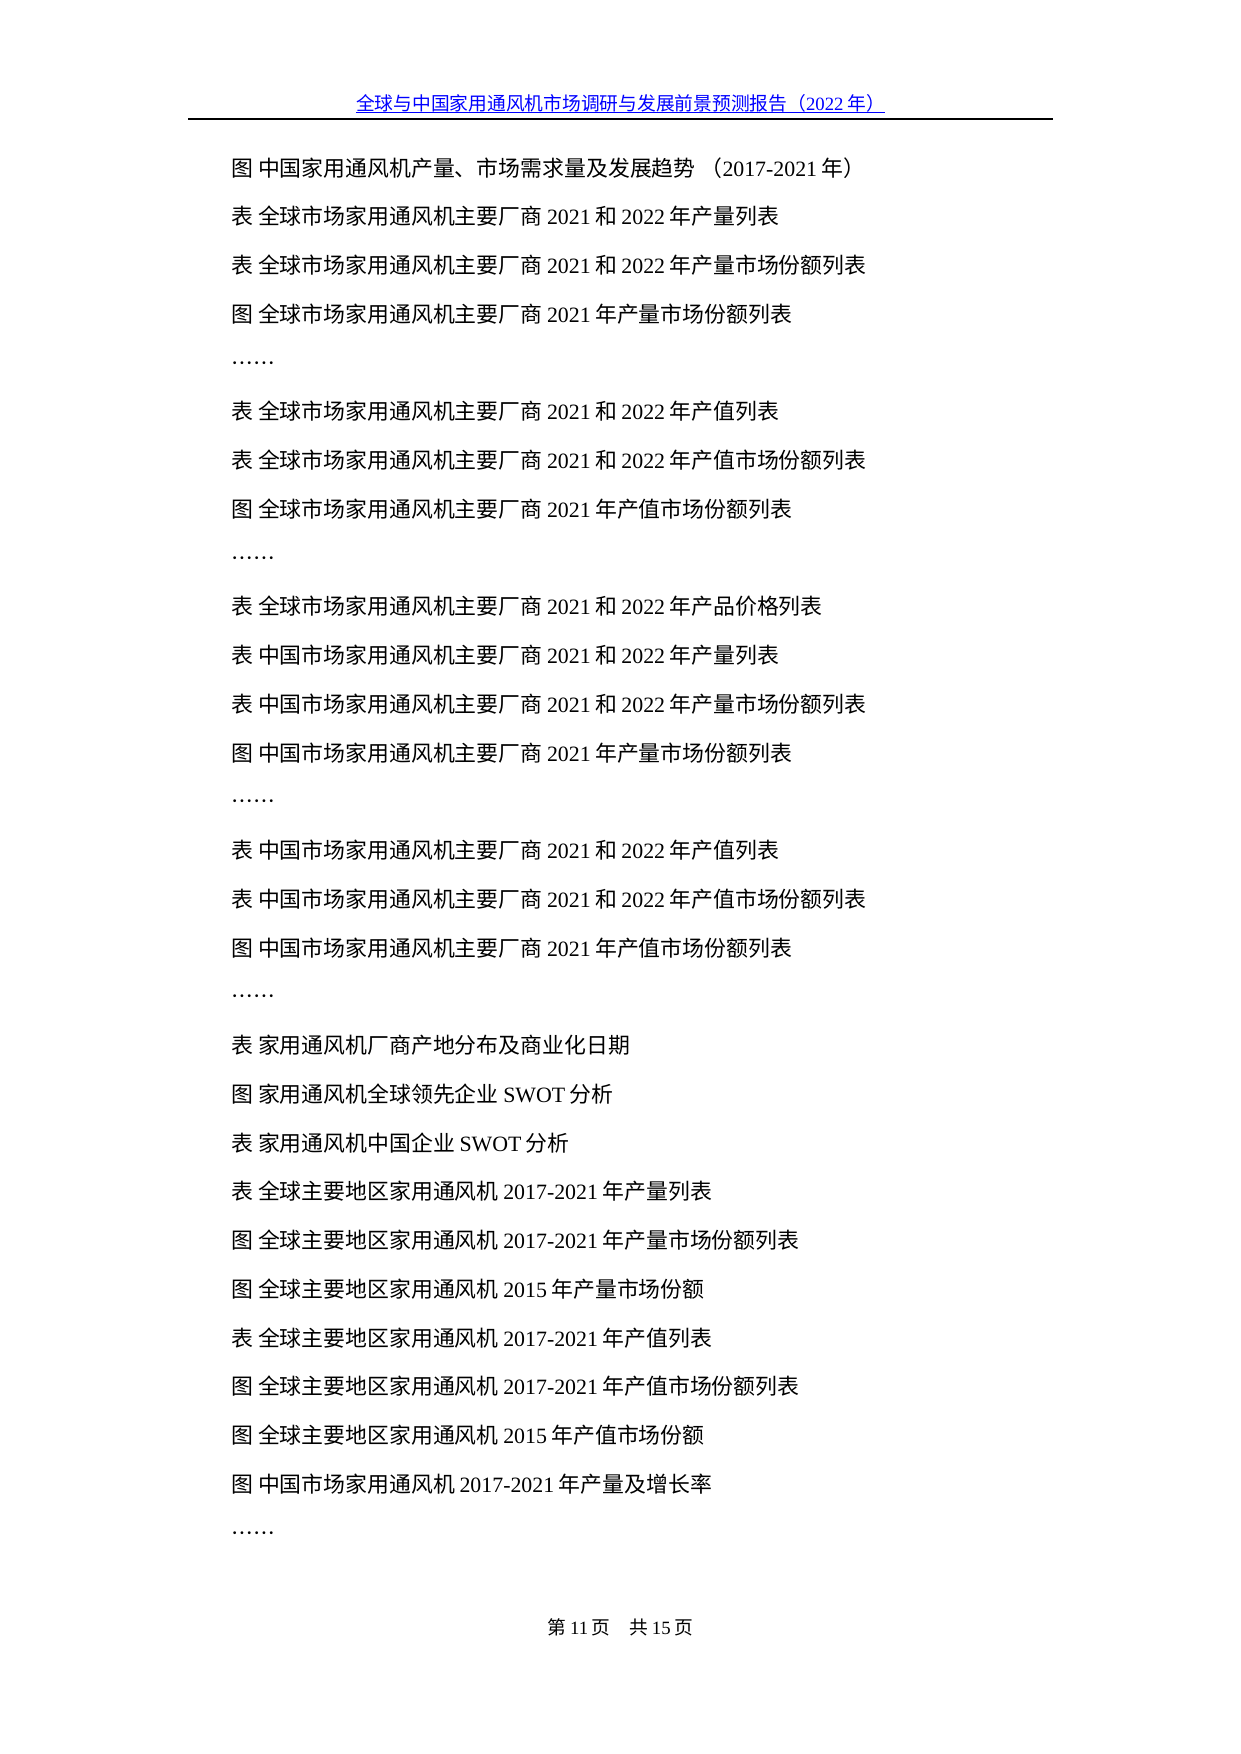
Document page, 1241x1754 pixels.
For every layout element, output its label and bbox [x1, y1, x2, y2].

text [187, 150, 1053, 1548]
